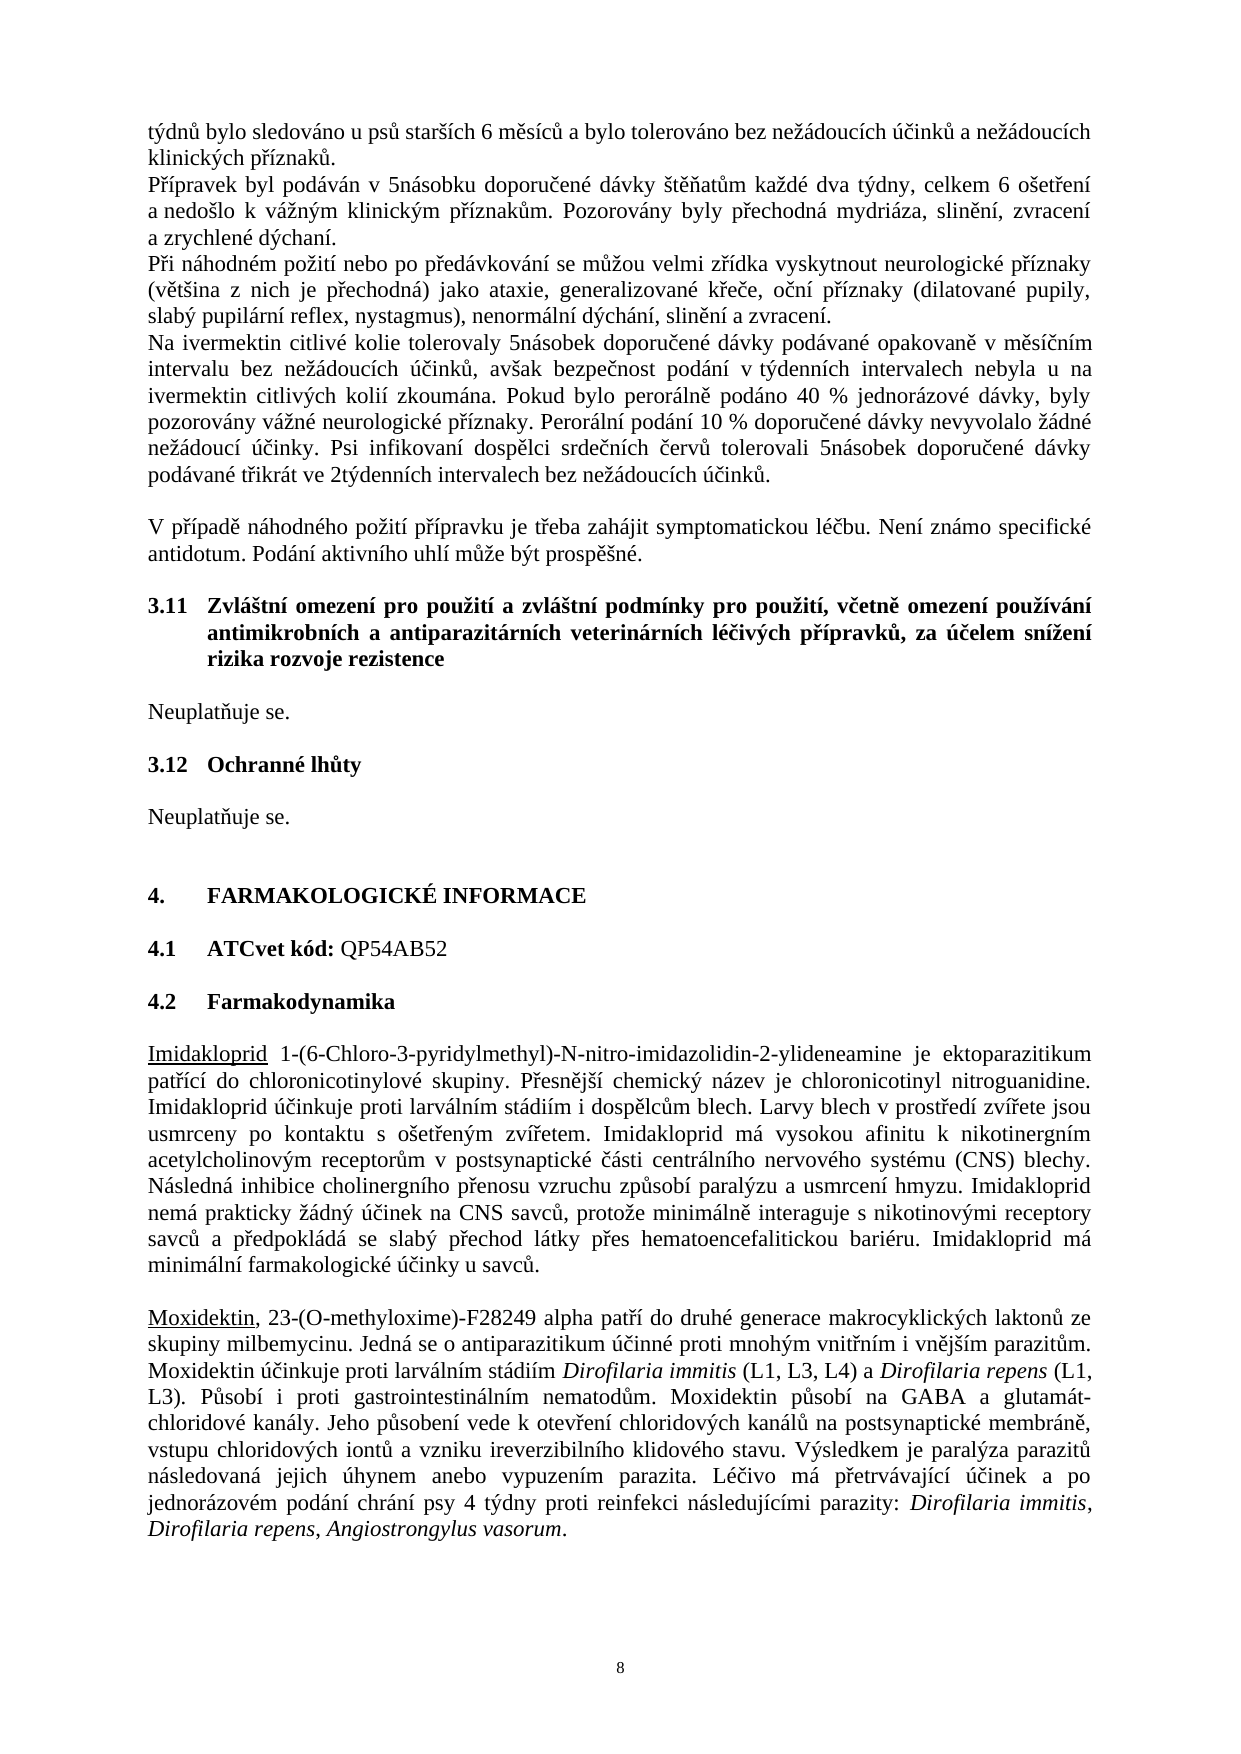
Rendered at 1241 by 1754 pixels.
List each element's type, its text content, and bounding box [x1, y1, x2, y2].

text Neuplatňuje se. [148, 803, 1092, 830]
text 4.1 ATCvet kód: QP54AB52 [148, 935, 1092, 961]
text Imidakloprid 1-(6-Chloro-3-pyridylmethyl)-N-nitro-imidazolidin-2-ylideneamine je ektoparazitikum patřící do chloronicotinylové skupiny. Přesnější chemický název je chloronicotinyl nitroguanidine. Imidakloprid účinkuje proti larválním stádiím i dospělcům blech. Larvy blech v prostředí zvířete jsou usmrceny po kontaktu s ošetřeným zvířetem. Imidakloprid má vysokou afinitu k nikotinergním acetylcholinovým receptorům v postsynaptické části centrálního nervového systému (CNS) blechy. Následná inhibice cholinergního přenosu vzruchu způsobí paralýzu a usmrcení hmyzu. Imidakloprid nemá prakticky žádný účinek na CNS savců, protože minimálně interaguje s nikotinovými receptory savců a předpokládá se slabý přechod látky přes hematoencefalitickou bariéru. Imidakloprid má minimální farmakologické účinky u savců. [148, 1041, 1092, 1278]
text Při náhodném požití nebo po předávkování se můžou velmi zřídka vyskytnout neurologické příznaky (většina z nich je přechodná) jako ataxie, generalizované křeče, oční příznaky (dilatované pupily, slabý pupilární reflex, nystagmus), nenormální dýchání, slinění a zvracení. [148, 250, 1092, 329]
text Moxidektin, 23-(O-methyloxime)-F28249 alpha patří do druhé generace makrocyklických laktonů ze skupiny milbemycinu. Jedná se o antiparazitikum účinné proti mnohým vnitřním i vnějším parazitům. Moxidektin účinkuje proti larválním stádiím Dirofilaria immitis (L1, L3, L4) a Dirofilaria repens (L1, L3). Působí i proti gastrointestinálním nematodům. Moxidektin působí na GABA a glutamát-chloridové kanály. Jeho působení vede k otevření chloridových kanálů na postsynaptické membráně, vstupu chloridových iontů a vzniku ireverzibilního klidového stavu. Výsledkem je paralýza parazitů následovaná jejich úhynem anebo vypuzením parazita. Léčivo má přetrvávající účinek a po jednorázovém podání chrání psy 4 týdny proti reinfekci následujícími parazity: Dirofilaria immitis, Dirofilaria repens, Angiostrongylus vasorum. [148, 1304, 1092, 1541]
text Neuplatňuje se. [148, 698, 1092, 724]
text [148, 118, 1092, 171]
text 4.2 Farmakodynamika [148, 988, 1092, 1014]
text Přípravek byl podáván v 5násobku doporučené dávky štěňatům každé dva týdny, celkem 6 ošetření a nedošlo k vážným klinickým příznakům. Pozorovány byly přechodná mydriáza, slinění, zvracení a zrychlené dýchaní. [148, 171, 1092, 250]
text 3.11 Zvláštní omezení pro použití a zvláštní podmínky pro použití, včetně omezení používání antimikrobních a antiparazitárních veterinárních léčivých přípravků, za účelem snížení rizika rozvoje rezistence [148, 592, 1092, 672]
text V případě náhodného požití přípravku je třeba zahájit symptomatickou léčbu. Není známo specifické antidotum. Podání aktivního uhlí může být prospěšné. [148, 513, 1092, 566]
text 4. FARMAKOLOGICKÉ INFORMACE [148, 882, 1092, 909]
text 3.12 Ochranné lhůty [148, 751, 1092, 777]
text Na ivermektin citlivé kolie tolerovaly 5násobek doporučené dávky podávané opakovaně v měsíčním intervalu bez nežádoucích účinků, avšak bezpečnost podání v týdenních intervalech nebyla u na ivermektin citlivých kolií zkoumána. Pokud bylo perorálně podáno 40 % jednorázové dávky, byly pozorovány vážné neurologické příznaky. Perorální podání 10 % doporučené dávky nevyvolalo žádné nežádoucí účinky. Psi infikovaní dospělci srdečních červů tolerovali 5násobek doporučené dávky podávané třikrát ve 2týdenních intervalech bez nežádoucích účinků. [148, 329, 1092, 487]
